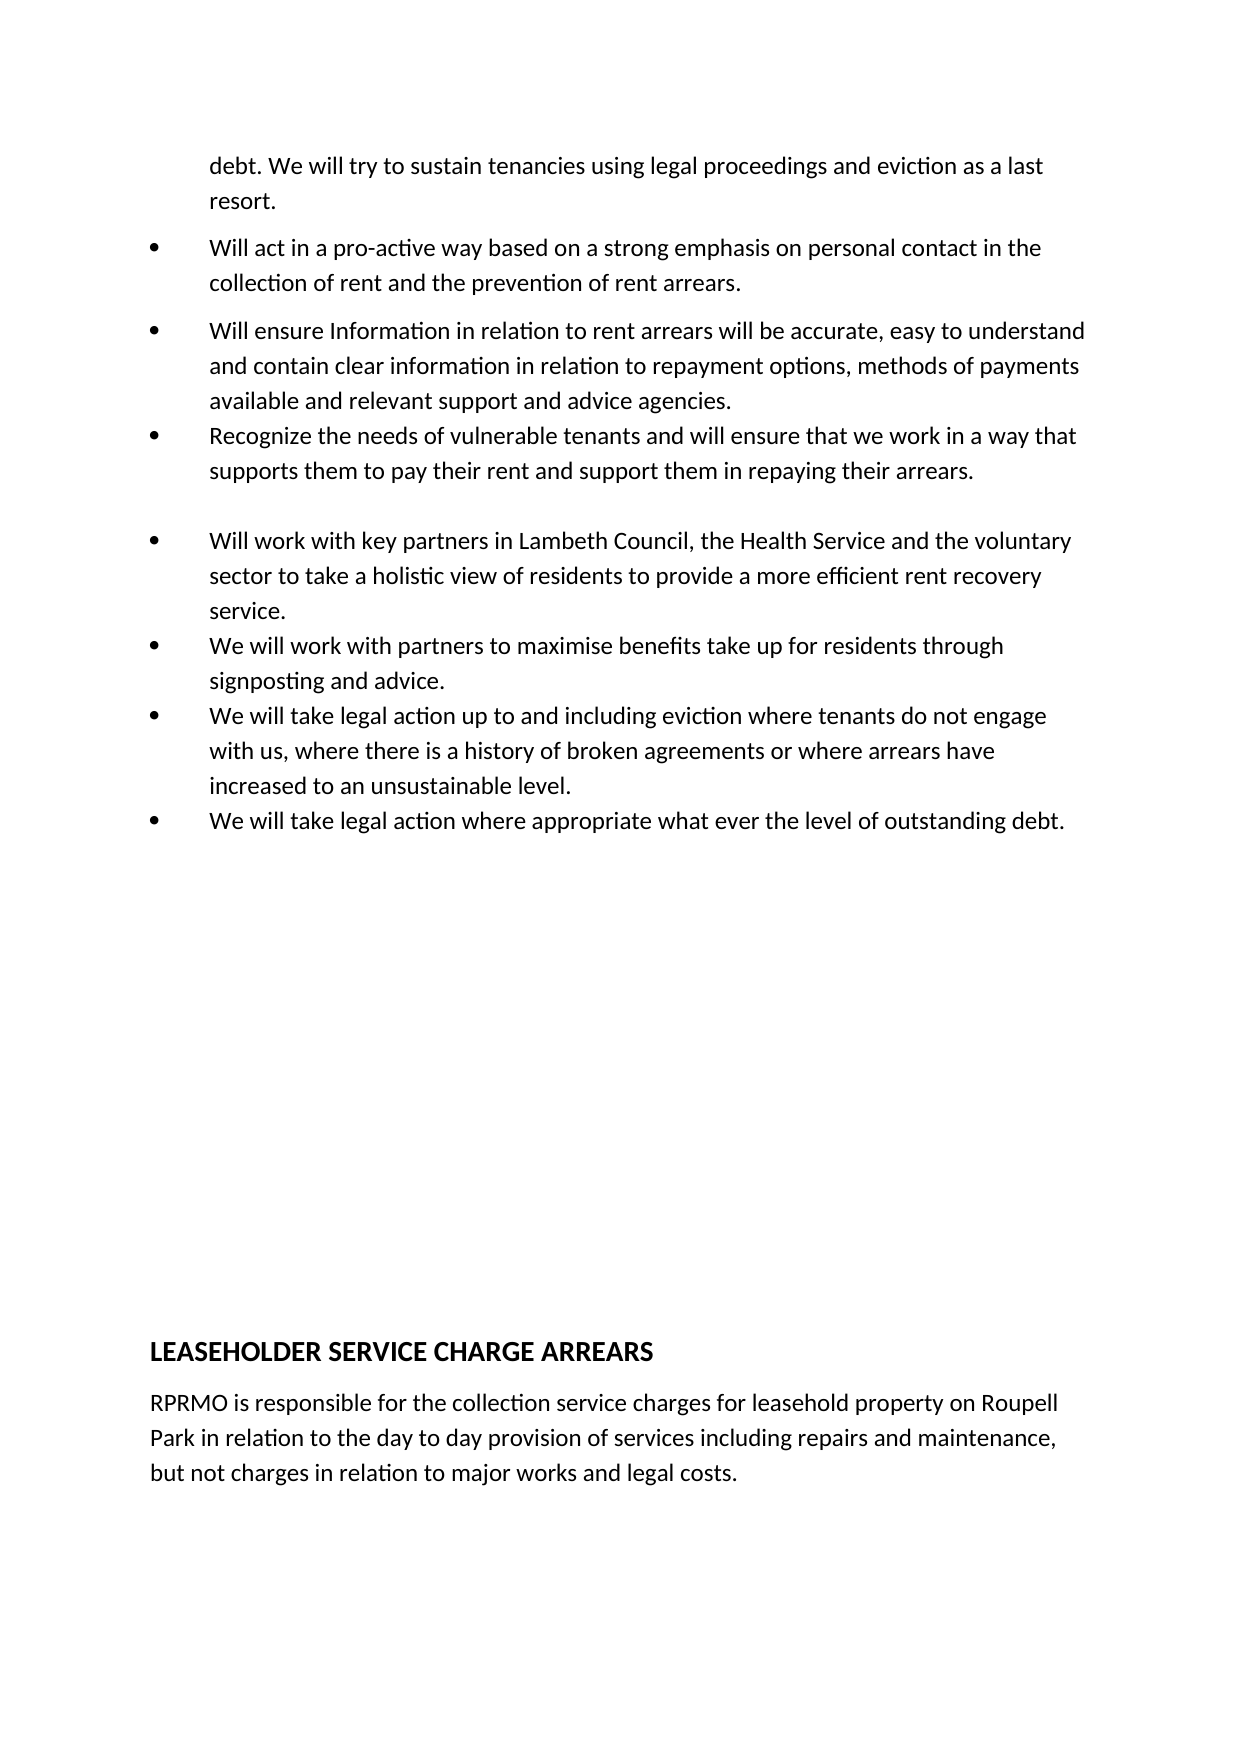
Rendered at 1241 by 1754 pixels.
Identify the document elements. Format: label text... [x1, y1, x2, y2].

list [150, 150, 1090, 216]
list Will ensure Information in relation to rent arrears will be accurate, easy to understand and contain clear information in relation to repayment options, methods of payments available and relevant support and advice agencies. [150, 315, 1090, 416]
text RPRMO is responsible for the collection service charges for leasehold property on Roupell Park in relation to the day to day provision of services including repairs and maintenance, but not charges in relation to major works and legal costs. [150, 1387, 1090, 1487]
list Will act in a pro-active way based on a strong emphasis on personal contact in the collection of rent and the prevention of rent arrears. [150, 232, 1090, 298]
list We will take legal action where appropriate what ever the level of outstanding debt. [150, 805, 1090, 836]
list We will work with partners to maximise benefits take up for residents through signposting and advice. [150, 630, 1090, 696]
list Recognize the needs of vulnerable tenants and will ensure that we work in a way that supports them to pay their rent and support them in repaying their arrears. [150, 420, 1090, 486]
list Will work with key partners in Lambeth Council, the Health Service and the voluntary sector to take a holistic view of residents to provide a more efficient rent recovery service. [150, 525, 1090, 626]
text LEASEHOLDER SERVICE CHARGE ARREARS [150, 1333, 1090, 1369]
list We will take legal action up to and including eviction where tenants do not engage with us, where there is a history of broken agreements or where arrears have increased to an unsustainable level. [150, 700, 1090, 801]
